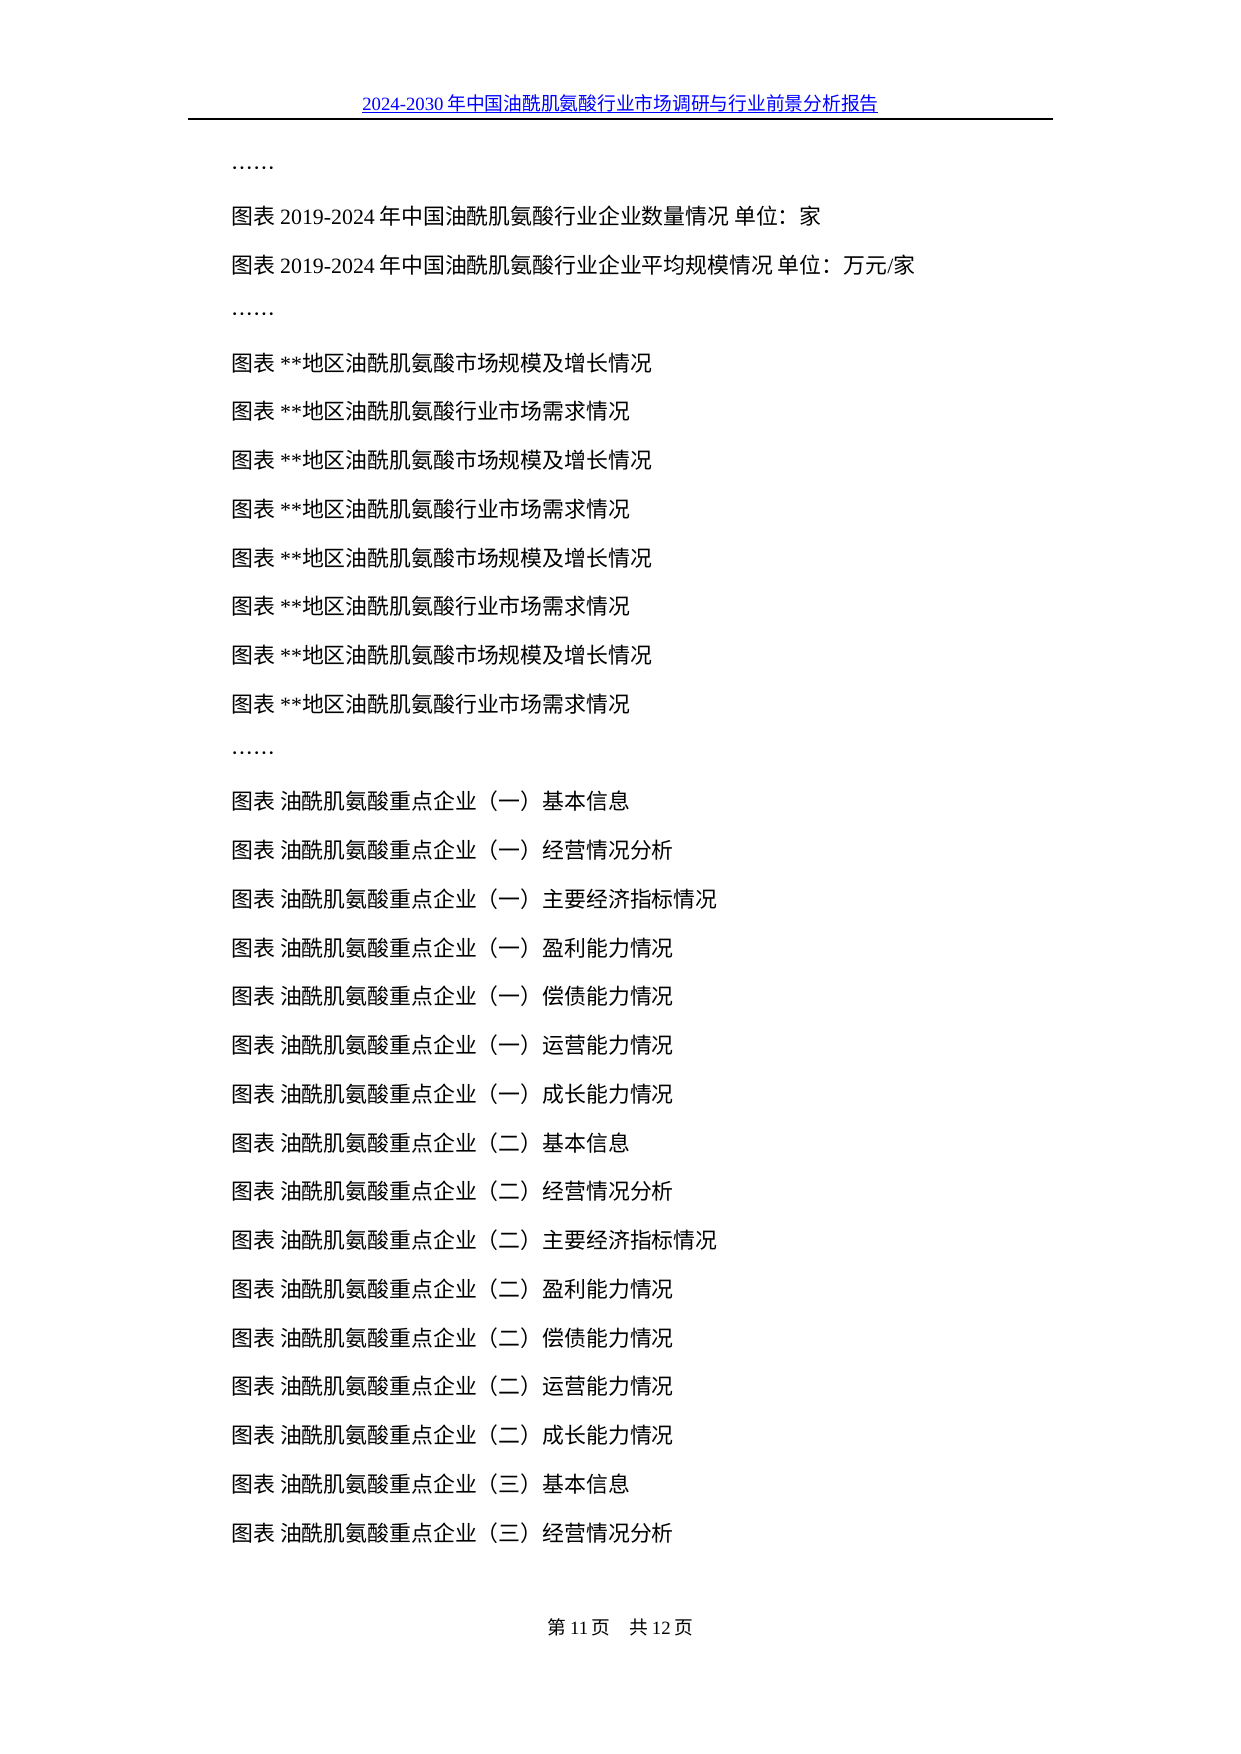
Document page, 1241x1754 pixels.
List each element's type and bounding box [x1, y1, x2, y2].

text [187, 150, 1053, 1548]
